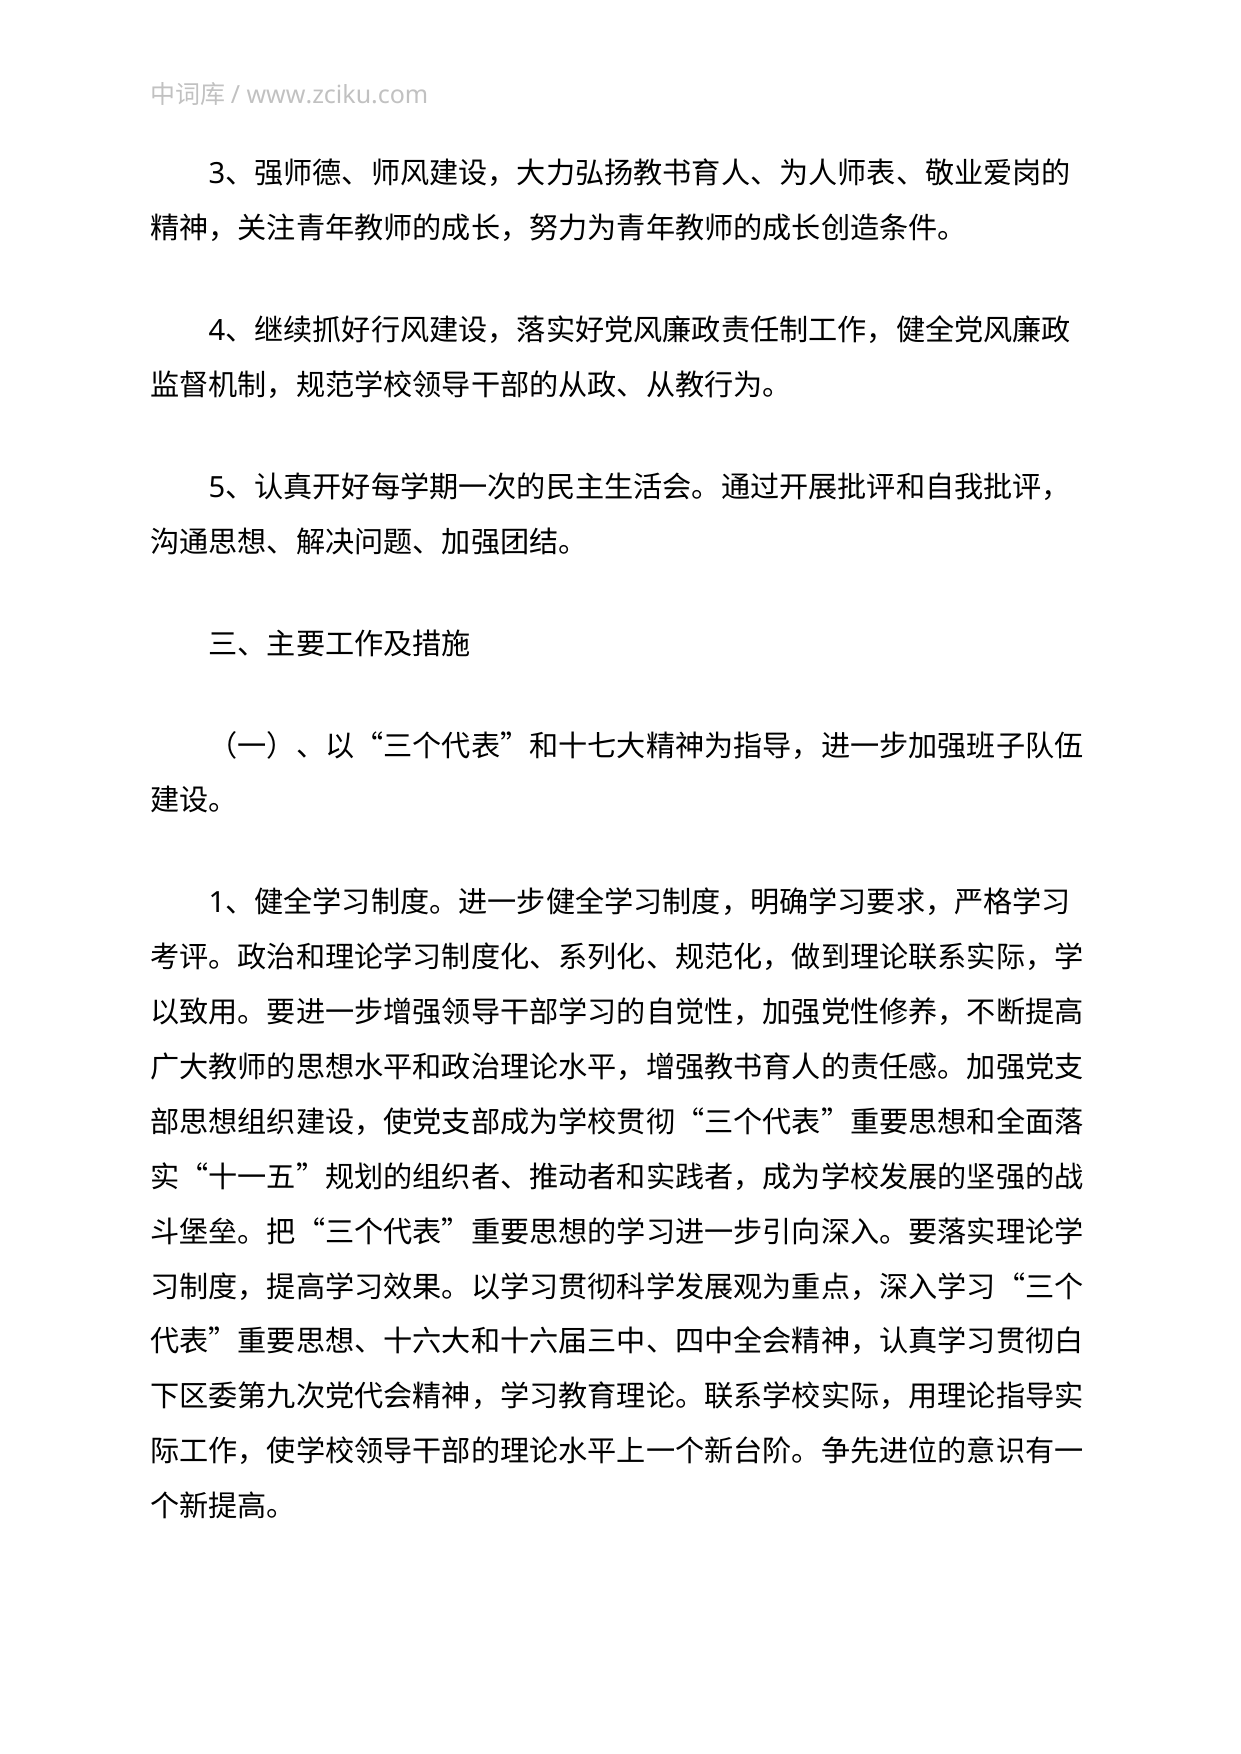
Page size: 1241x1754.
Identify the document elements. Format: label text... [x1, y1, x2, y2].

text 3、强师德、师风建设，大力弘扬教书育人、为人师表、敬业爱岗的精神，关注青年教师的成长，努力为青年教师的成长创造条件。 [150, 150, 1090, 247]
text （一）、以“三个代表”和十七大精神为指导，进一步加强班子队伍建设。 [150, 722, 1090, 819]
text 1、健全学习制度。进一步健全学习制度，明确学习要求，严格学习考评。政治和理论学习制度化、系列化、规范化，做到理论联系实际，学以致用。要进一步增强领导干部学习的自觉性，加强党性修养，不断提高广大教师的思想水平和政治理论水平，增强教书育人的责任感。加强党支部思想组织建设，使党支部成为学校贯彻“三个代表”重要思想和全面落实“十一五”规划的组织者、推动者和实践者，成为学校发展的坚强的战斗堡垒。把“三个代表”重要思想的学习进一步引向深入。要落实理论学习制度，提高学习效果。以学习贯彻科学发展观为重点，深入学习“三个代表”重要思想、十六大和十六届三中、四中全会精神，认真学习贯彻白下区委第九次党代会精神，学习教育理论。联系学校实际，用理论指导实际工作，使学校领导干部的理论水平上一个新台阶。争先进位的意识有一个新提高。 [150, 879, 1090, 1525]
text 4、继续抓好行风建设，落实好党风廉政责任制工作，健全党风廉政监督机制，规范学校领导干部的从政、从教行为。 [150, 307, 1090, 404]
text 三、主要工作及措施 [150, 620, 1090, 663]
text 5、认真开好每学期一次的民主生活会。通过开展批评和自我批评，沟通思想、解决问题、加强团结。 [150, 463, 1090, 561]
